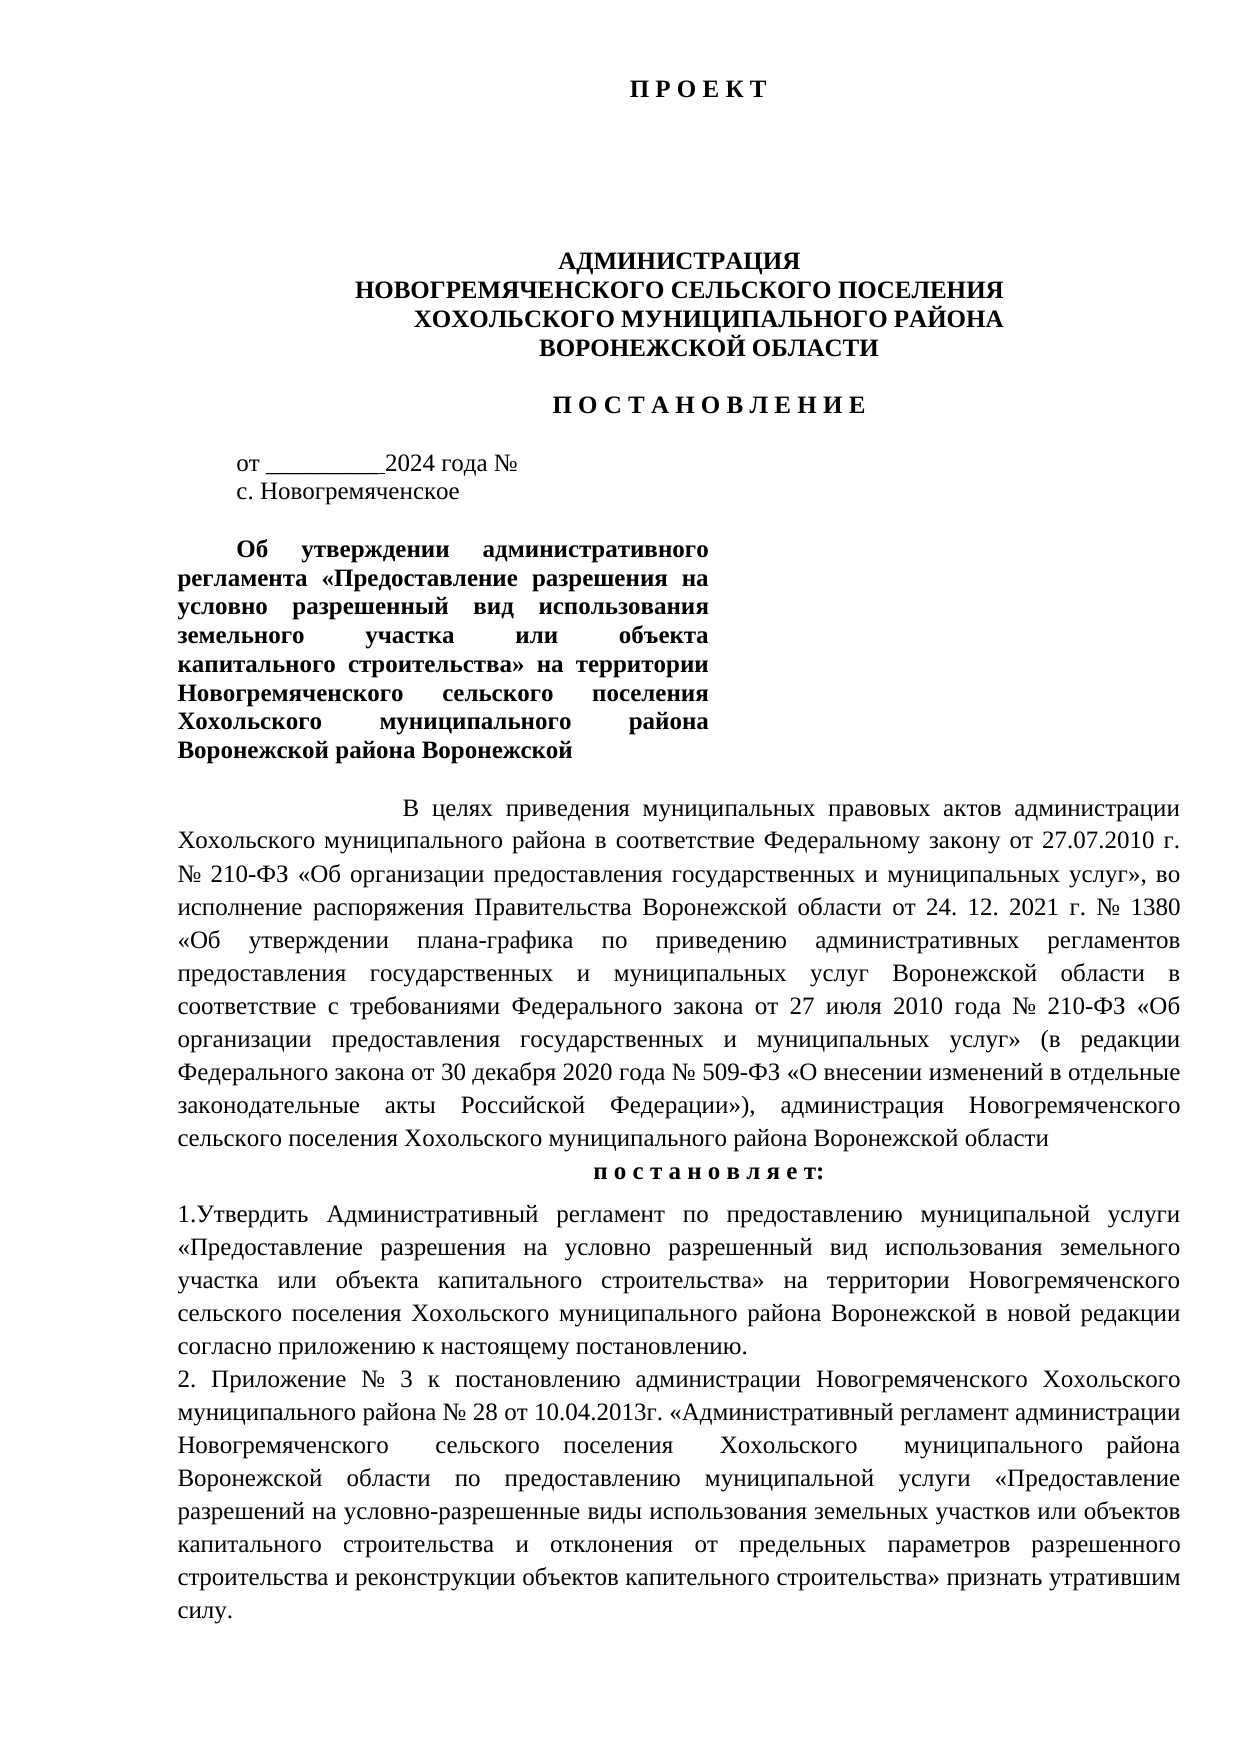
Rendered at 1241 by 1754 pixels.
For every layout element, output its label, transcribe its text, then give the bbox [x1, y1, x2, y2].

text П Р О Е К Т [177, 74, 1181, 103]
text П О С Т А Н О В Л Е Н И Е [177, 390, 1181, 419]
text с. Новогремяченское [177, 476, 1181, 505]
text ВОРОНЕЖСКОЙ ОБЛАСТИ [177, 333, 1181, 361]
text от _________ 2024 года № [177, 448, 1181, 476]
text ХОХОЛЬСКОГО МУНИЦИПАЛЬНОГО РАЙОНА [177, 304, 1181, 333]
text 1.Утвердить Административный регламент по предоставлению муниципальной услуги «Предоставление разрешения на условно разрешенный вид использования земельного участка или объекта капитального строительства» на территории Новогремяченского сельского поселения Хохольского муниципального района Воронежской в новой редакции согласно приложению к настоящему постановлению. [177, 1199, 1181, 1360]
text п о с т а н о в л я е т: [177, 1156, 1181, 1184]
text 2. Приложение № 3 к постановлению администрации Новогремяченского Хохольского муниципального района № 28 от 10.04.2013г. «Административный регламент администрации Новогремяченского сельского поселения Хохольского муниципального района Воронежской области по предоставлению муниципальной услуги «Предоставление разрешений на условно-разрешенные виды использования земельных участков или объектов капитального строительства и отклонения от предельных параметров разрешенного строительства и реконструкции объектов капительного строительства» признать утратившим силу. [177, 1364, 1181, 1624]
text Об утверждении административного регламента «Предоставление разрешения на условно разрешенный вид использования земельного участка или объекта капитального строительства» на территории Новогремяченского сельского поселения Хохольского муниципального района Воронежской района Воронежской [177, 534, 709, 764]
text НОВОГРЕМЯЧЕНСКОГО СЕЛЬСКОГО ПОСЕЛЕНИЯ [177, 275, 1181, 304]
text АДМИНИСТРАЦИЯ [177, 246, 1181, 275]
text В целях приведения муниципальных правовых актов администрации Хохольского муниципального района в соответствие Федеральному закону от 27.07.. № 210-ФЗ «Об организации предоставления государственных и муниципальных услуг», во исполнение распоряжения Правительства Воронежской области от 24. 12. 2021 г. № 1380 «Об утверждении плана-графика по приведению административных регламентов предоставления государственных и муниципальных услуг Воронежской области в соответствие с требованиями Федерального закона от 27 июля 2010 года № 210-ФЗ «Об организации предоставления государственных и муниципальных услуг» (в редакции Федерального закона от 30 декабря 2020 года № 509-ФЗ «О внесении изменений в отдельные законодательные акты Российской Федерации»), администрация Новогремяченского сельского поселения Хохольского муниципального района Воронежской области [177, 793, 1181, 1152]
